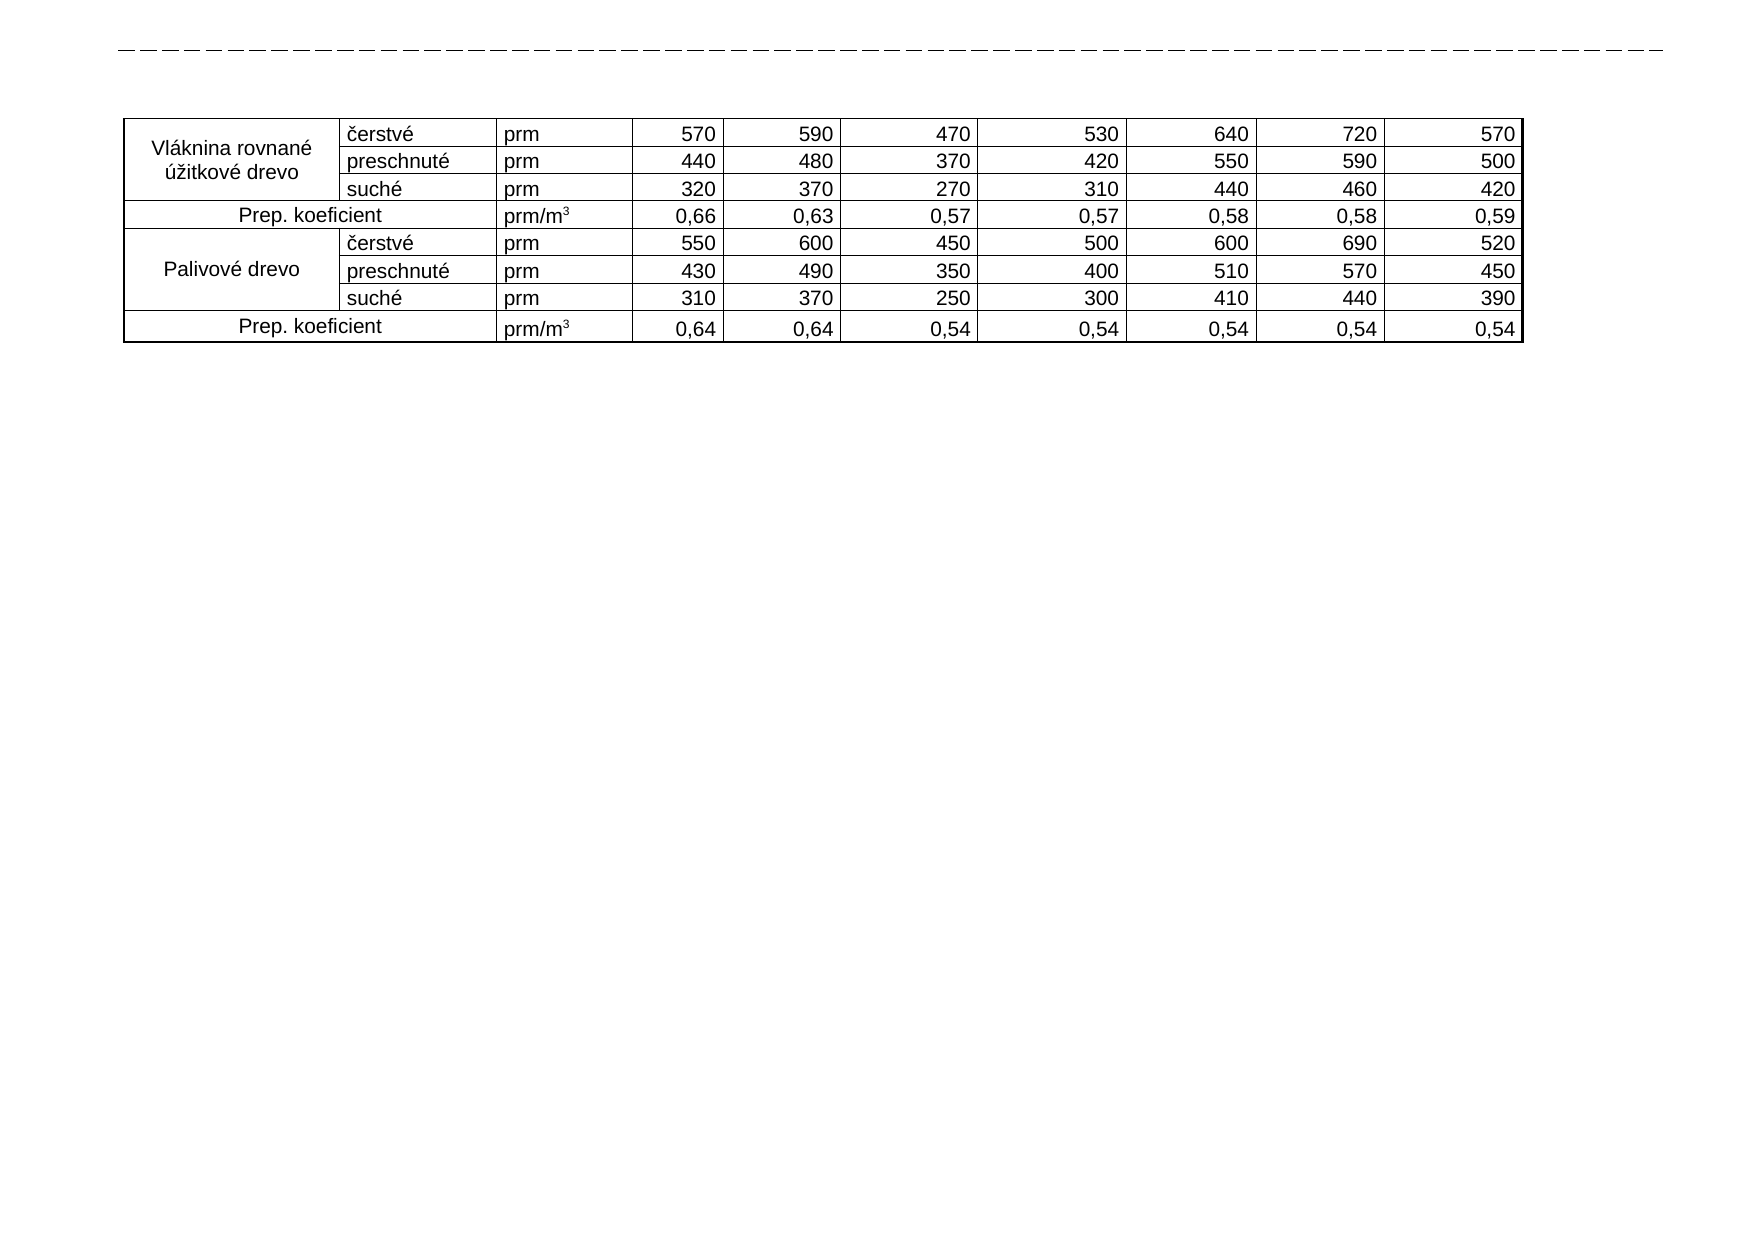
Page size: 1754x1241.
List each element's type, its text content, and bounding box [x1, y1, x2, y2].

table_cell 0,57 [978, 201, 1126, 228]
table_cell 590 [724, 119, 840, 146]
table_cell 0,66 [633, 201, 723, 228]
table_cell prm [497, 256, 632, 282]
table_cell suché [340, 174, 496, 200]
table_cell preschnuté [340, 256, 496, 282]
table_cell prm/m3 [497, 201, 632, 228]
table_cell 410 [1127, 284, 1256, 310]
table_cell 0,59 [1385, 201, 1521, 228]
table_cell suché [340, 284, 496, 310]
table_cell 550 [1127, 147, 1256, 173]
table_cell 590 [1257, 147, 1384, 173]
table_cell 570 [633, 119, 723, 146]
table_cell 440 [633, 147, 723, 173]
table_cell 600 [724, 229, 840, 255]
table_cell 400 [978, 256, 1126, 282]
table_cell 510 [1127, 256, 1256, 282]
table_cell 0,58 [1127, 201, 1256, 228]
table_cell čerstvé [340, 229, 496, 255]
table_cell 300 [978, 284, 1126, 310]
table_cell 570 [1385, 119, 1521, 146]
table_cell čerstvé [340, 119, 496, 146]
table_cell Prep. koeficient [125, 201, 496, 228]
table_cell 0,54 [1257, 311, 1384, 341]
table_cell Palivové drevo [125, 229, 339, 310]
table_cell 270 [841, 174, 977, 200]
table_cell 440 [1257, 284, 1384, 310]
table_cell 690 [1257, 229, 1384, 255]
table_cell 450 [841, 229, 977, 255]
table_cell 460 [1257, 174, 1384, 200]
table_cell 500 [1385, 147, 1521, 173]
table_cell 370 [724, 174, 840, 200]
table_cell 530 [978, 119, 1126, 146]
table_cell 570 [1257, 256, 1384, 282]
table_cell prm [497, 119, 632, 146]
table_cell 0,63 [724, 201, 840, 228]
table_cell 450 [1385, 256, 1521, 282]
table_cell 0,54 [1127, 311, 1256, 341]
table_cell 310 [633, 284, 723, 310]
table_cell 470 [841, 119, 977, 146]
table_cell 250 [841, 284, 977, 310]
table_cell 550 [633, 229, 723, 255]
table_cell 0,64 [724, 311, 840, 341]
table_cell 420 [978, 147, 1126, 173]
table_cell 600 [1127, 229, 1256, 255]
table_cell 520 [1385, 229, 1521, 255]
table_cell 720 [1257, 119, 1384, 146]
table_cell 370 [841, 147, 977, 173]
table_cell 0,58 [1257, 201, 1384, 228]
table_cell 0,57 [841, 201, 977, 228]
table_cell prm [497, 284, 632, 310]
table_cell 480 [724, 147, 840, 173]
table_cell prm [497, 174, 632, 200]
table_cell prm [497, 147, 632, 173]
table_cell 310 [978, 174, 1126, 200]
table_cell Prep. koeficient [125, 311, 496, 341]
table_cell 0,54 [841, 311, 977, 341]
table_cell 420 [1385, 174, 1521, 200]
table_cell Vláknina rovnané úžitkové drevo [125, 119, 339, 200]
table_cell 350 [841, 256, 977, 282]
table_cell 0,54 [978, 311, 1126, 341]
table_cell 430 [633, 256, 723, 282]
table_cell 440 [1127, 174, 1256, 200]
table_cell prm [497, 229, 632, 255]
table_cell 390 [1385, 284, 1521, 310]
table_cell 0,54 [1385, 311, 1521, 341]
table_cell preschnuté [340, 147, 496, 173]
table_cell 490 [724, 256, 840, 282]
table_cell 320 [633, 174, 723, 200]
table_cell 640 [1127, 119, 1256, 146]
table_cell 370 [724, 284, 840, 310]
table_cell 0,64 [633, 311, 723, 341]
table_cell 500 [978, 229, 1126, 255]
table_cell prm/m3 [497, 311, 632, 341]
